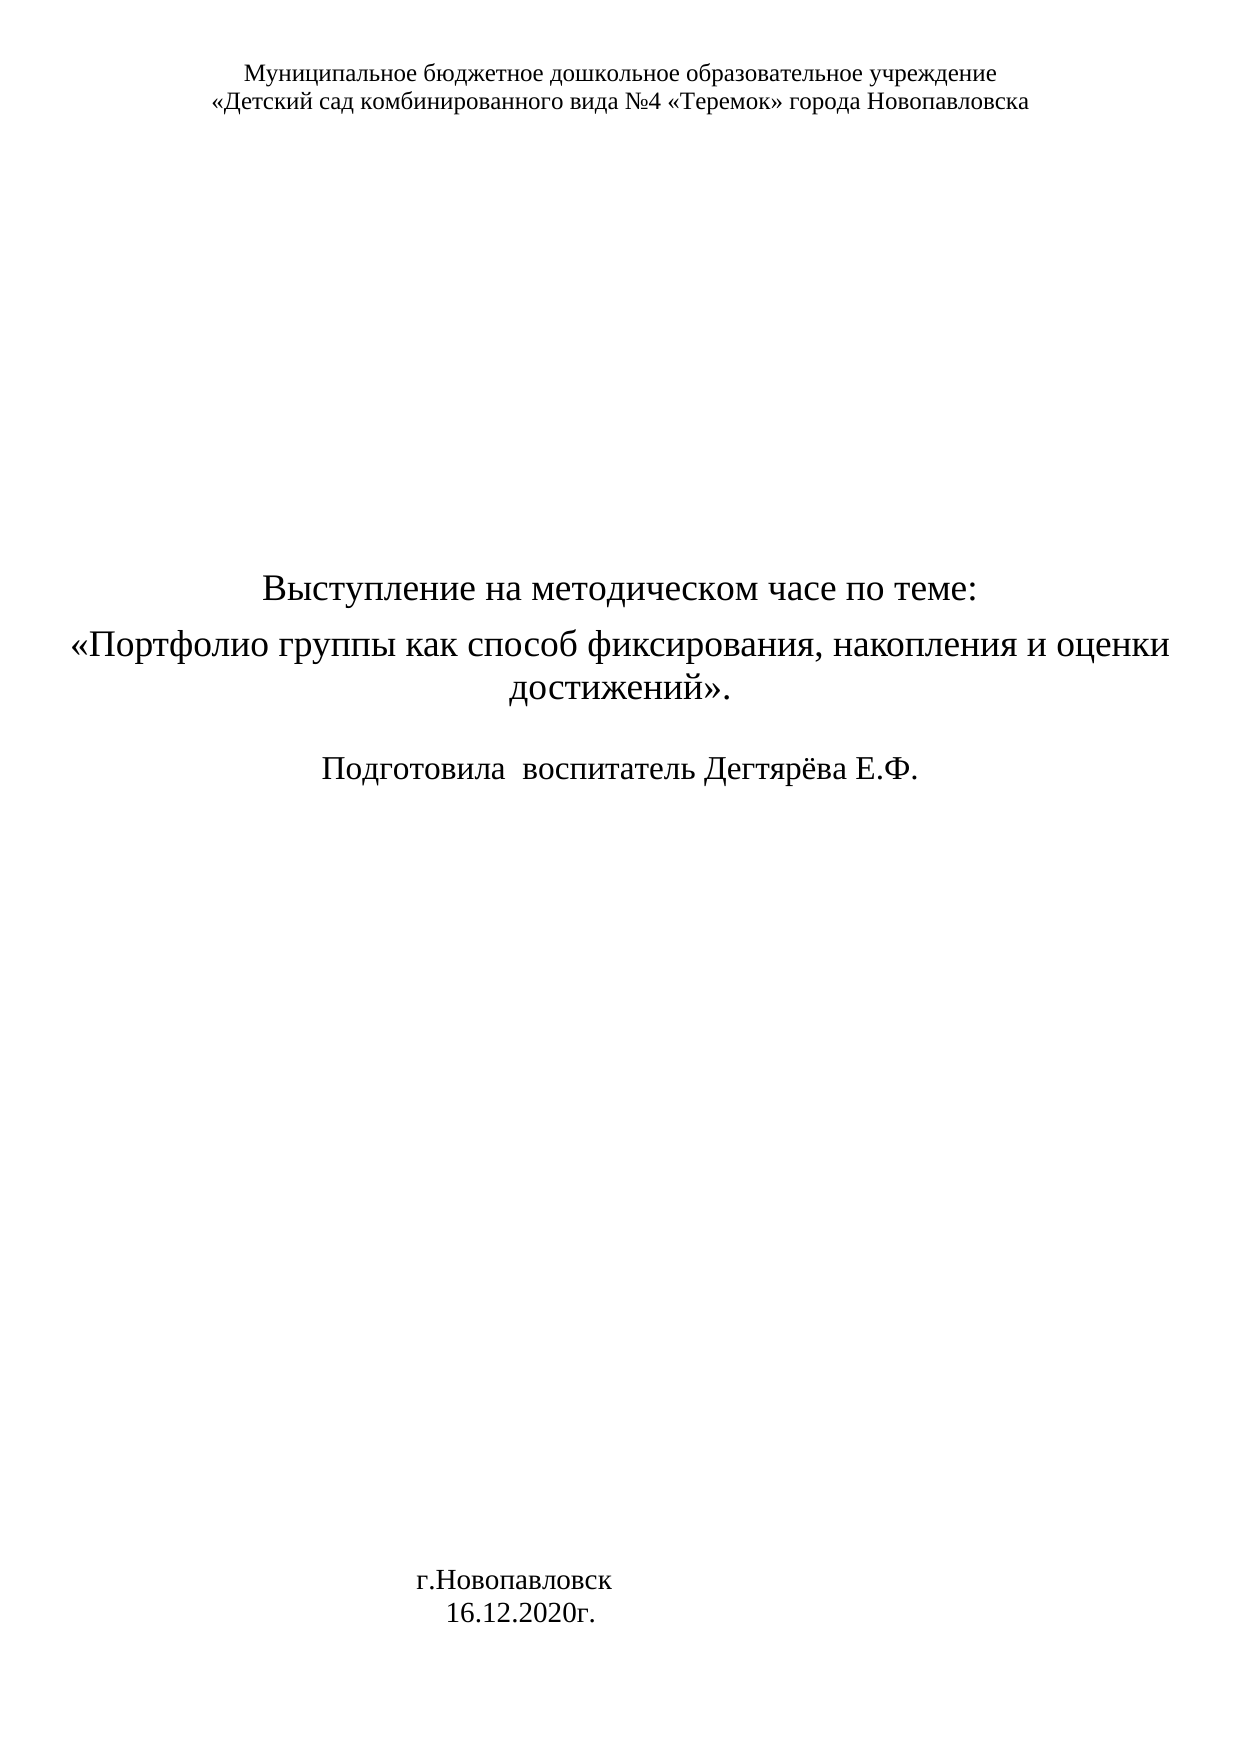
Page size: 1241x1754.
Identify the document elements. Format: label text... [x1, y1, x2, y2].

text г.Новопавловск [44, 1562, 1196, 1595]
text Муниципальное бюджетное дошкольное образовательное учреждение [44, 58, 1196, 86]
text Выступление на методическом часе по теме: [44, 566, 1196, 609]
text «Детский сад комбинированного вида №4 «Теремок» города Новопавловска [44, 86, 1196, 115]
text «Портфолио группы как способ фиксирования, накопления и оценки достижений». [44, 621, 1196, 707]
text 16.12.2020г. [44, 1595, 1196, 1629]
text Подготовила воспитатель Дегтярёва Е.Ф. [44, 748, 1196, 786]
